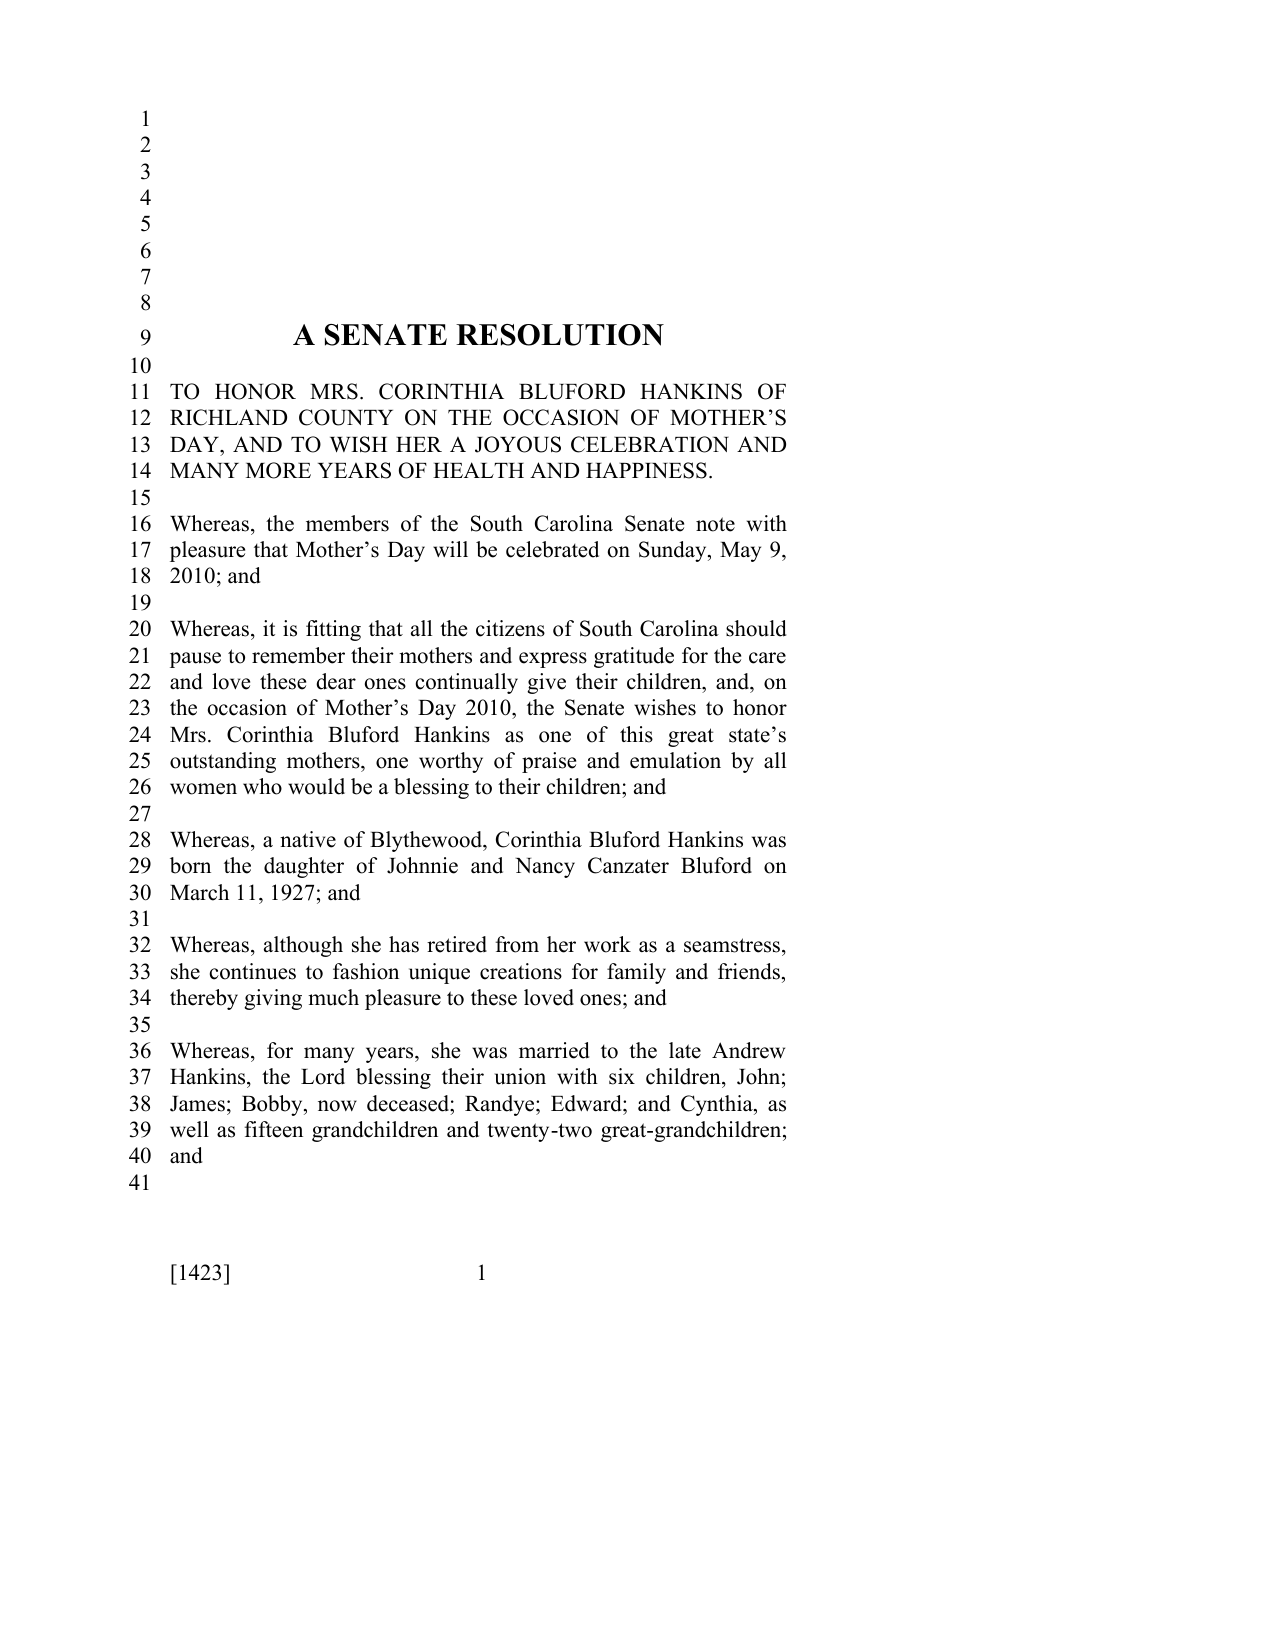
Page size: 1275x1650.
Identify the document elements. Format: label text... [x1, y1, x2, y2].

text Whereas, a native of Blythewood, Corinthia Bluford Hankins was born the daughter of Johnnie and Nancy Canzater Bluford on March 11, 1927; and [169, 826, 787, 905]
text Whereas, for many years, she was married to the late Andrew Hankins, the Lord blessing their union with six children, John; James; Bobby, now deceased; Randye; Edward; and Cynthia, as well as fifteen grandchildren and twenty-two great-grandchildren; and [169, 1037, 787, 1169]
text A SENATE RESOLUTION [169, 316, 787, 352]
text Whereas, although she has retired from her work as a seamstress, she continues to fashion unique creations for family and friends, thereby giving much pleasure to these loved ones; and [169, 932, 787, 1011]
text Whereas, the members of the South Carolina Senate note with pleasure that Mother’s Day will be celebrated on Sunday, May 9, 2010; and [169, 510, 787, 589]
text Whereas, it is fitting that all the citizens of South Carolina should pause to remember their mothers and express gratitude for the care and love these dear ones continually give their children, and, on the occasion of Mother’s Day 2010, the Senate wishes to honor Mrs. Corinthia Bluford Hankins as one of this great state’s outstanding mothers, one worthy of praise and emulation by all women who would be a blessing to their children; and [169, 615, 787, 800]
text TO HONOR MRS. CORINTHIA BLUFORD HANKINS OF RICHLAND COUNTY ON THE OCCASION OF MOTHER’S DAY, AND TO WISH HER A JOYOUS CELEBRATION AND MANY MORE YEARS OF HEALTH AND HAPPINESS. [169, 378, 787, 483]
